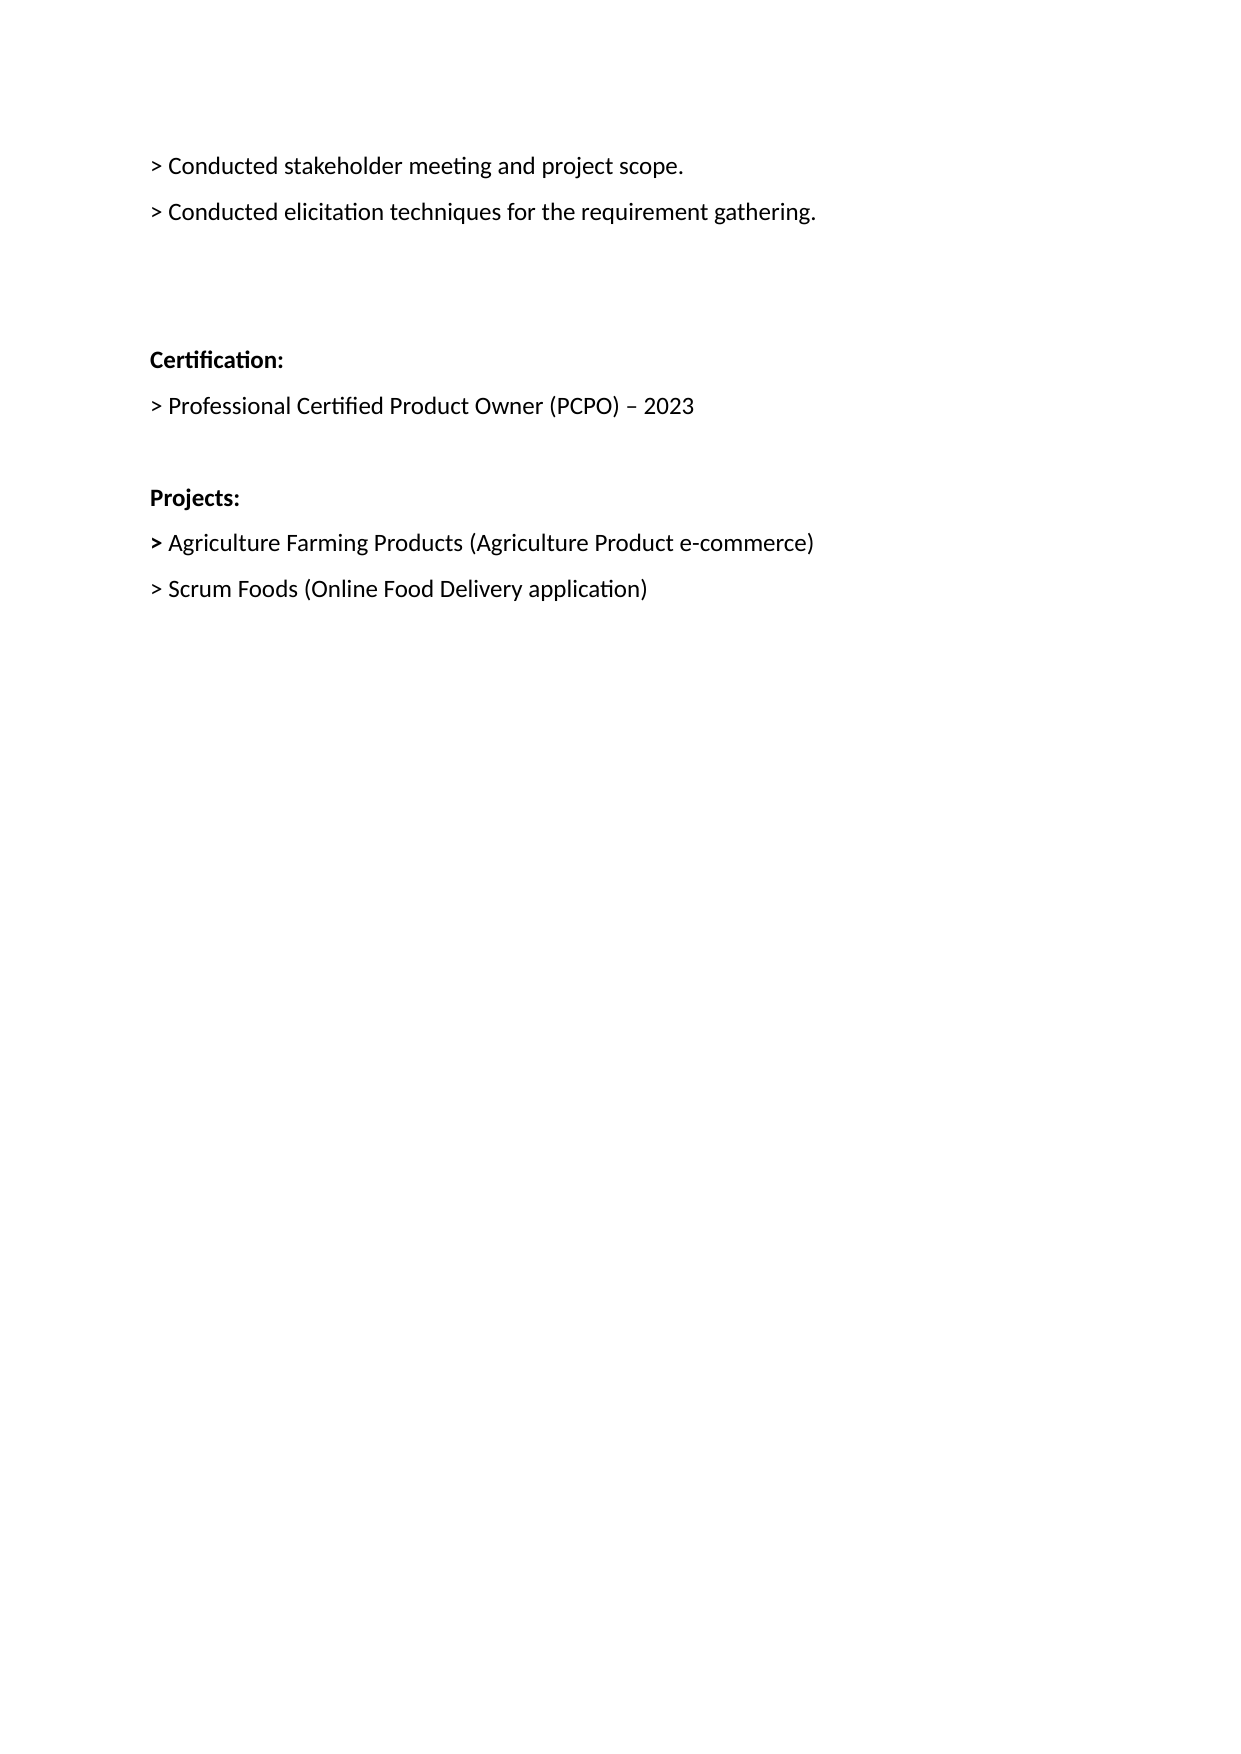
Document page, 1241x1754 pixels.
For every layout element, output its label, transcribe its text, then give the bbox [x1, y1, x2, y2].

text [150, 150, 1090, 314]
text Certification: > Professional Certified Product Owner (PCPO) – 2023 Projects: > Agriculture Farming Products (Agriculture Product e-commerce) > Scrum Foods (Online Food Delivery application) [150, 344, 1090, 783]
